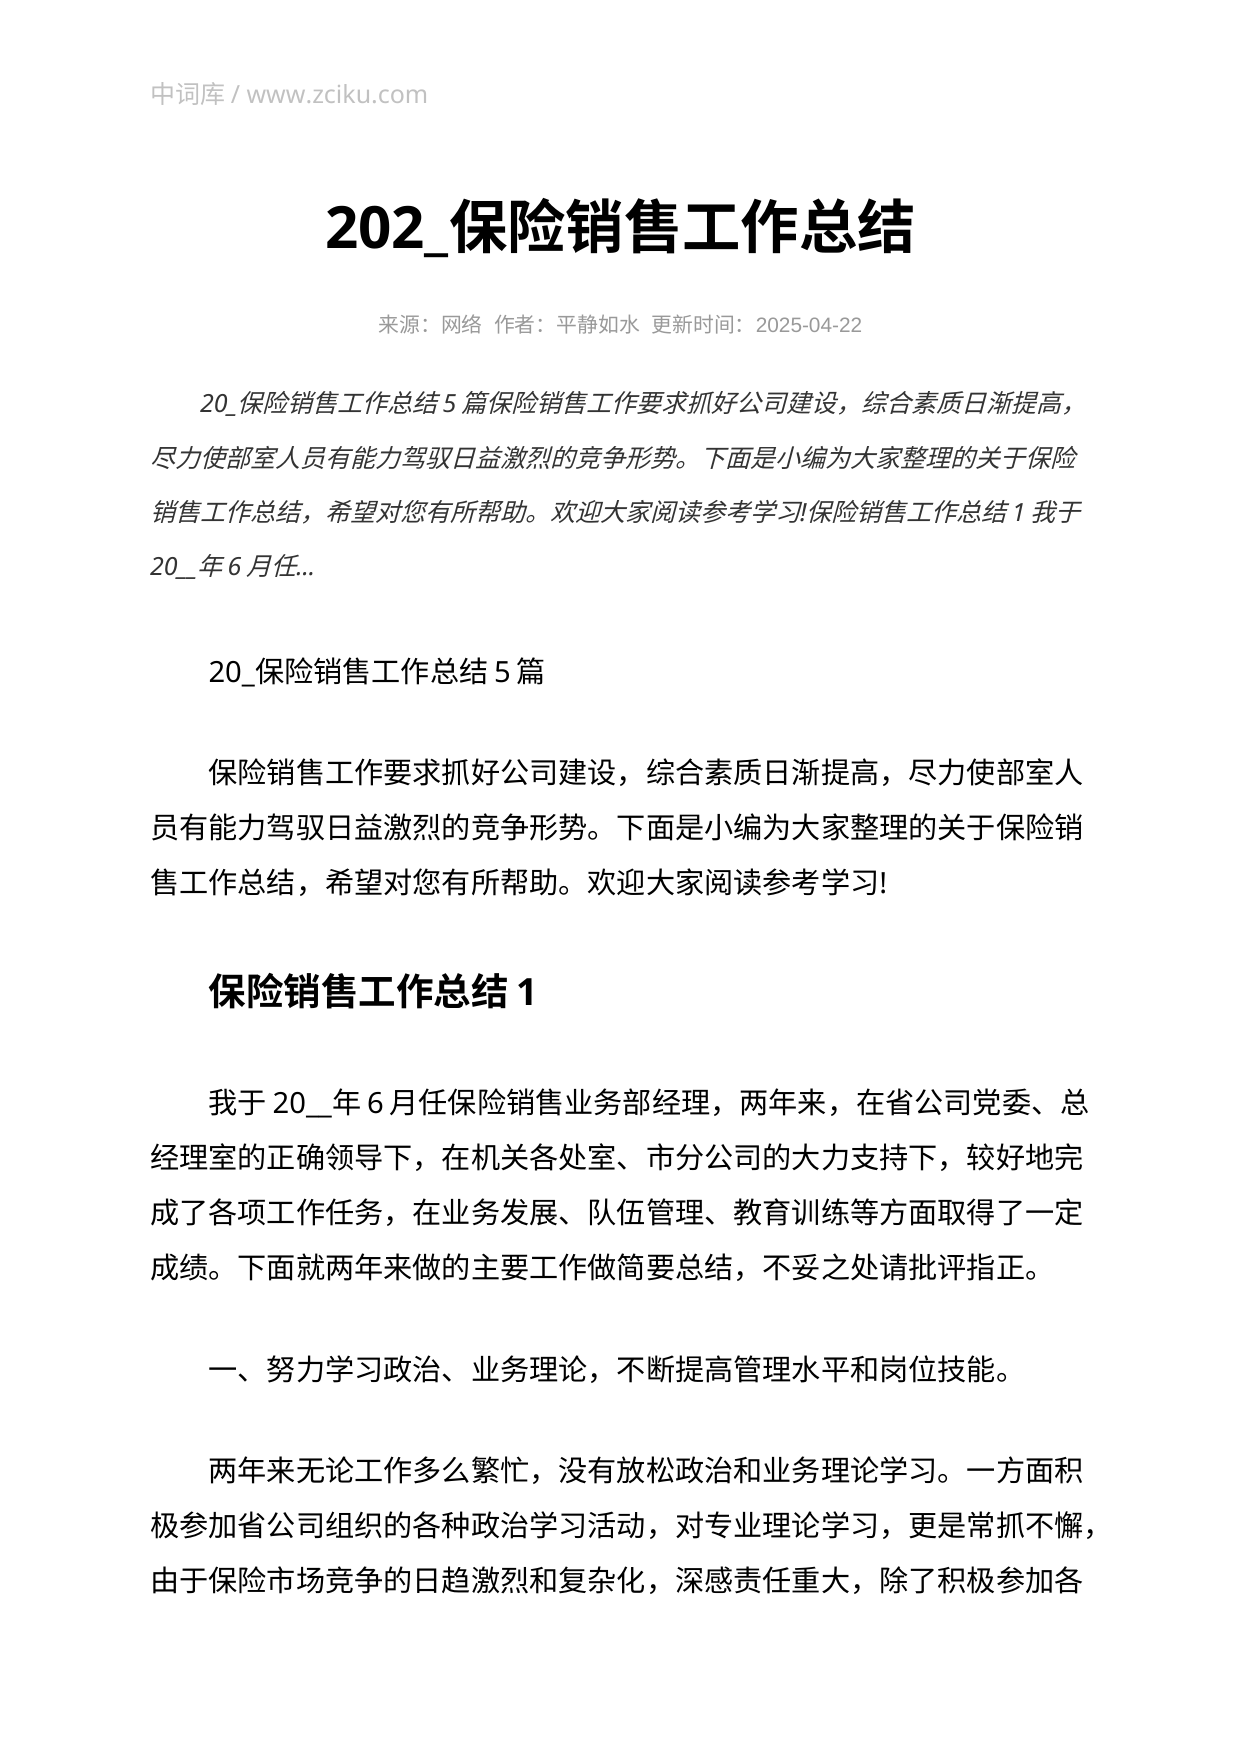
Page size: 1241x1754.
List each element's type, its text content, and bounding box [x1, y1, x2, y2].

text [150, 1448, 1090, 1600]
text 保险销售工作要求抓好公司建设，综合素质日渐提高，尽力使部室人员有能力驾驭日益激烈的竞争形势。下面是小编为大家整理的关于保险销售工作总结，希望对您有所帮助。欢迎大家阅读参考学习! [150, 750, 1090, 902]
text 一、努力学习政治、业务理论，不断提高管理水平和岗位技能。 [150, 1346, 1090, 1388]
text 20_保险销售工作总结5篇保险销售工作要求抓好公司建设，综合素质日渐提高，尽力使部室人员有能力驾驭日益激烈的竞争形势。下面是小编为大家整理的关于保险销售工作总结，希望对您有所帮助。欢迎大家阅读参考学习!保险销售工作总结1我于20__年6月任... [150, 384, 1090, 583]
text 我于20__年6月任保险销售业务部经理，两年来，在省公司党委、总经理室的正确领导下，在机关各处室、市分公司的大力支持下，较好地完成了各项工作任务，在业务发展、队伍管理、教育训练等方面取得了一定成绩。下面就两年来做的主要工作做简要总结，不妥之处请批评指正。 [150, 1079, 1090, 1287]
text 来源：网络 作者：平静如水 更新时间：2025-04-22 [150, 313, 1090, 337]
text 保险销售工作总结1 [150, 962, 1090, 1016]
text 20_保险销售工作总结5篇 [150, 648, 1090, 691]
subtitle 202_保险销售工作总结 [150, 181, 1090, 266]
